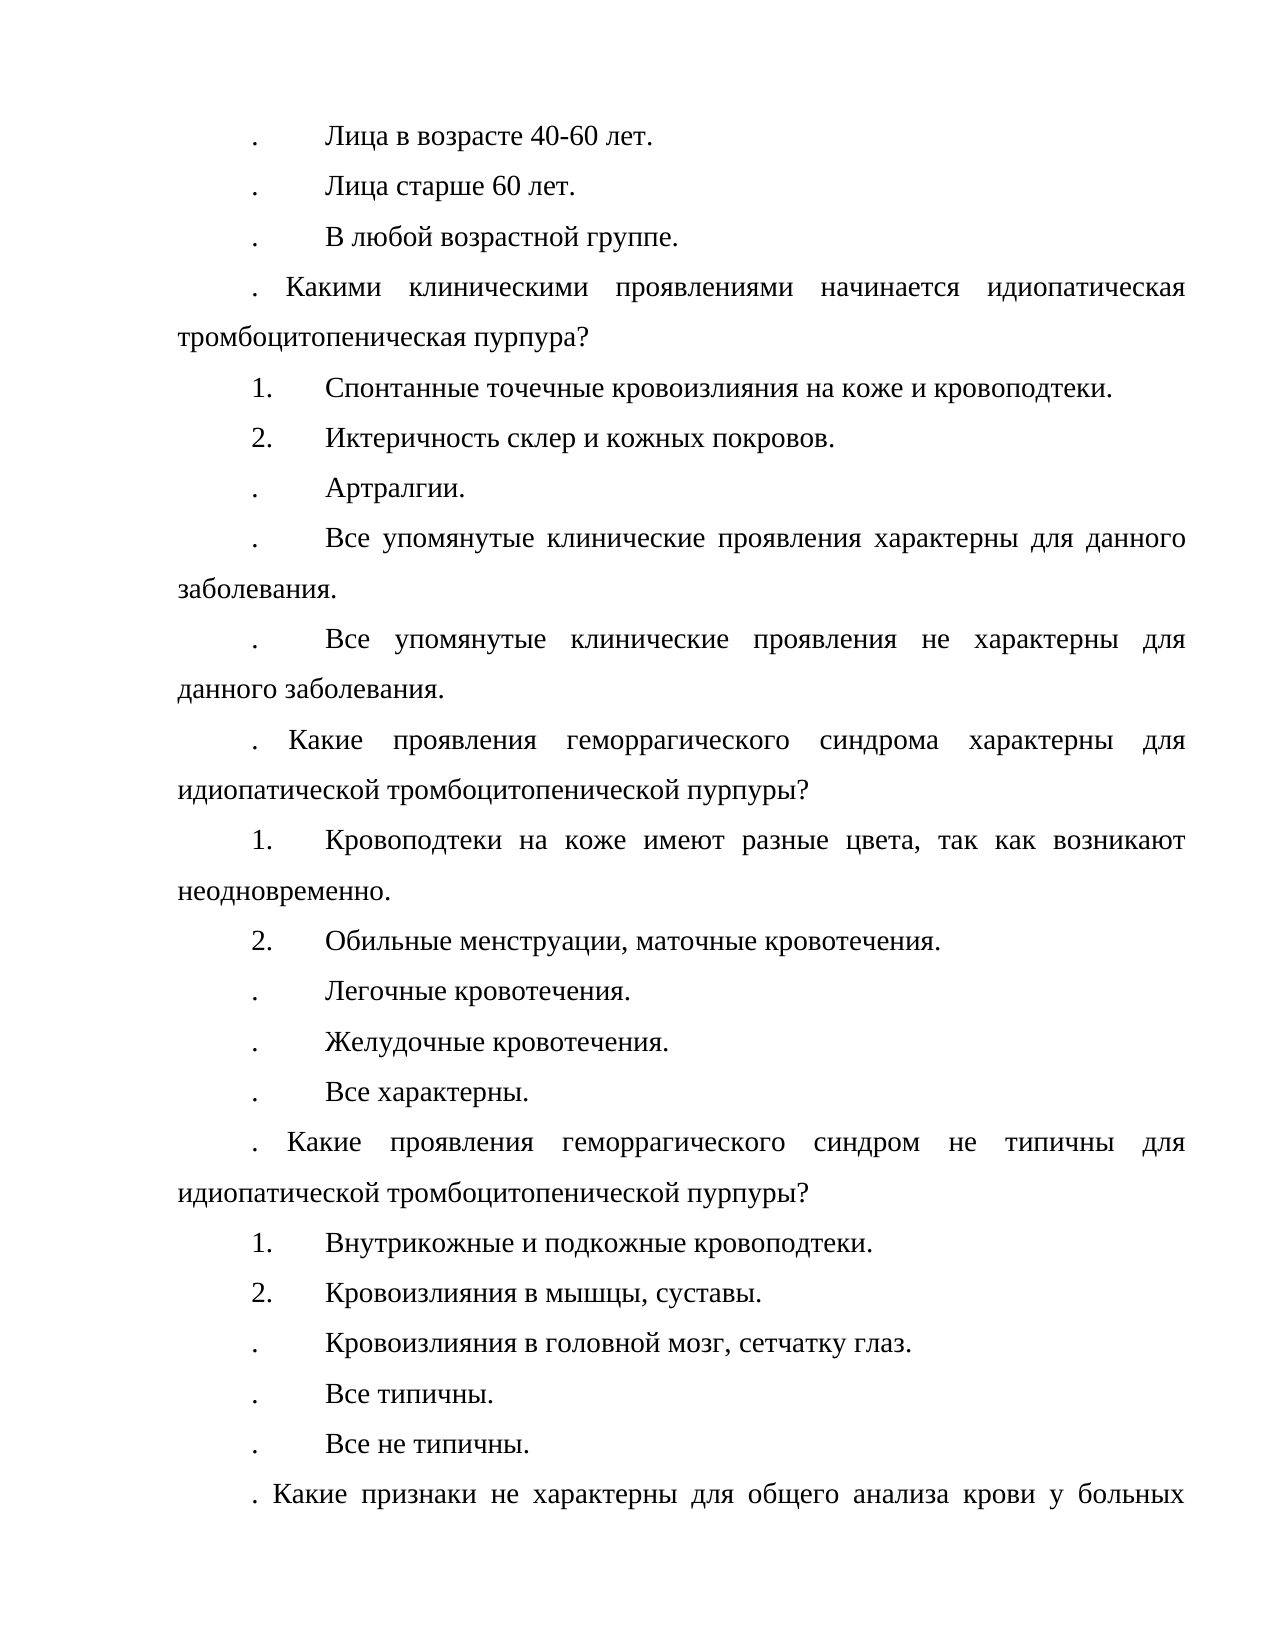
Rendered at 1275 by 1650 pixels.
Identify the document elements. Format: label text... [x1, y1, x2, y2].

text 1. Спонтанные точечные кровоизлияния на коже и кровоподтеки. [177, 370, 1186, 403]
text 2. Обильные менструации, маточные кровотечения. [177, 923, 1186, 957]
text . В любой возрастной группе. [177, 219, 1186, 252]
text . Кровоизлияния в головной мозг, сетчатку глаз. [177, 1326, 1186, 1359]
text . Желудочные кровотечения. [177, 1024, 1186, 1057]
text . Все не типичны. [177, 1426, 1186, 1460]
text . Какими клиническими проявлениями начинается идиопатическая тромбоцитопеническая пурпура? [177, 269, 1186, 353]
text . Лица старше 60 лет. [177, 168, 1186, 202]
text . Все упомянутые клинические проявления не характерны для данного заболевания. [177, 621, 1186, 705]
text . Какие проявления геморрагического синдром не типичны для идиопатической тромбоцитопенической пурпуры? [177, 1124, 1186, 1208]
text 2. Кровоизлияния в мышцы, суставы. [177, 1275, 1186, 1309]
text 1. Внутрикожные и подкожные кровоподтеки. [177, 1225, 1186, 1258]
text . Легочные кровотечения. [177, 973, 1186, 1007]
text . Все характерны. [177, 1074, 1186, 1108]
text . Все упомянутые клинические проявления характерны для данного заболевания. [177, 521, 1186, 604]
text 2. Иктеричность склер и кожных покровов. [177, 420, 1186, 453]
text . Все типичны. [177, 1376, 1186, 1409]
text 1. Кровоподтеки на коже имеют разные цвета, так как возникают неодновременно. [177, 822, 1186, 906]
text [177, 1477, 1186, 1510]
text . Артралгии. [177, 470, 1186, 504]
text . Лица в возрасте 40-60 лет. [177, 118, 1186, 152]
text . Какие проявления геморрагического синдрома характерны для идиопатической тромбоцитопенической пурпуры? [177, 722, 1186, 806]
